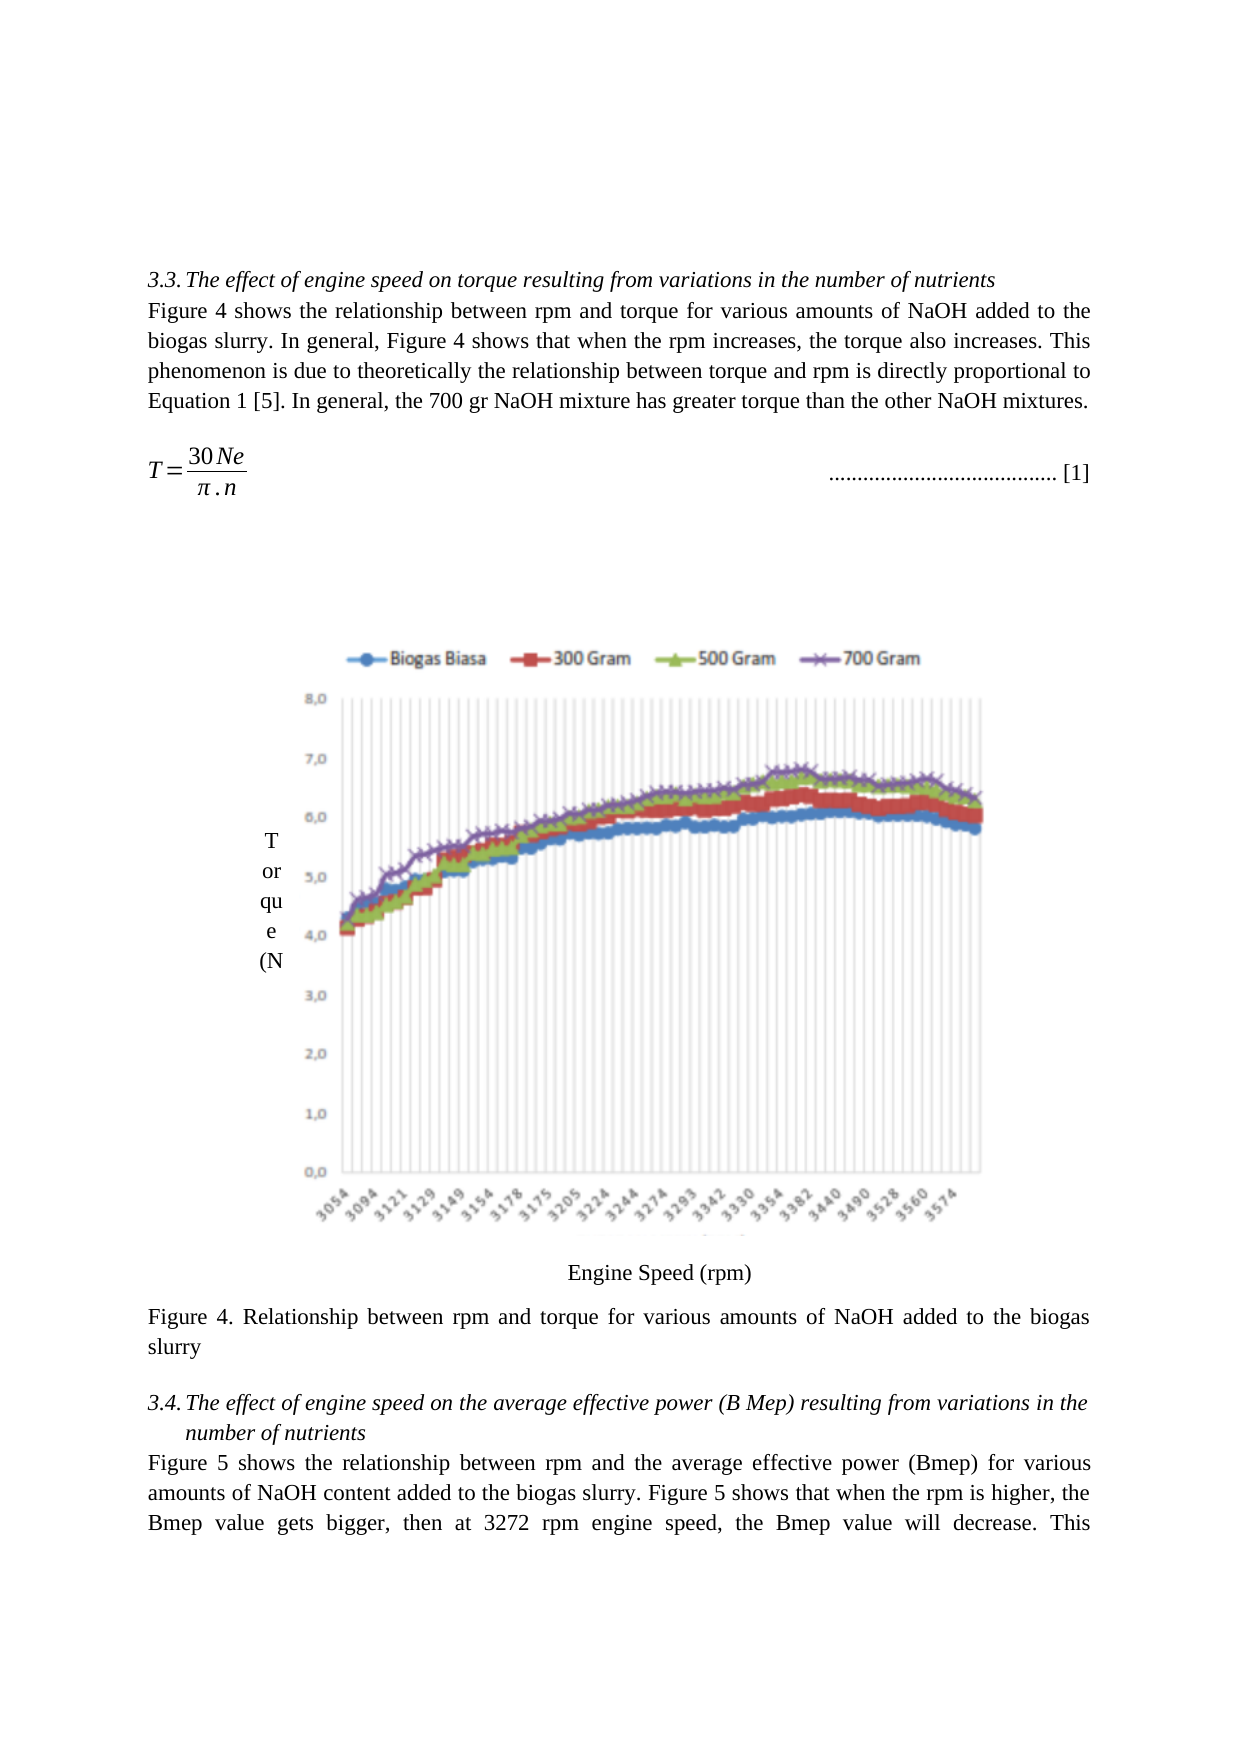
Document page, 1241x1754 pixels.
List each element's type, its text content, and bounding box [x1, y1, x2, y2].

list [148, 1449, 1092, 1536]
list The effect of engine speed on the average effective power (B Mep) resulting from variations in the number of nutrients [148, 1389, 1092, 1445]
picture [299, 641, 997, 1236]
list Figure 4 shows the relationship between rpm and torque for various amounts of NaOH added to the biogas slurry. In general, Figure 4 shows that when the rpm increases, the torque also increases. This phenomenon is due to theoretically the relationship between torque and rpm is directly proportional to Equation 1 [5]. In general, the 700 gr NaOH mixture has greater torque than the other NaOH mixtures. [148, 297, 1092, 414]
text Figure 4. Relationship between rpm and torque for various amounts of NaOH added to the biogas slurry [148, 1303, 1092, 1360]
text ........................................ [1] [148, 442, 1092, 501]
list The effect of engine speed on torque resulting from variations in the number of nutrients [148, 266, 1092, 293]
